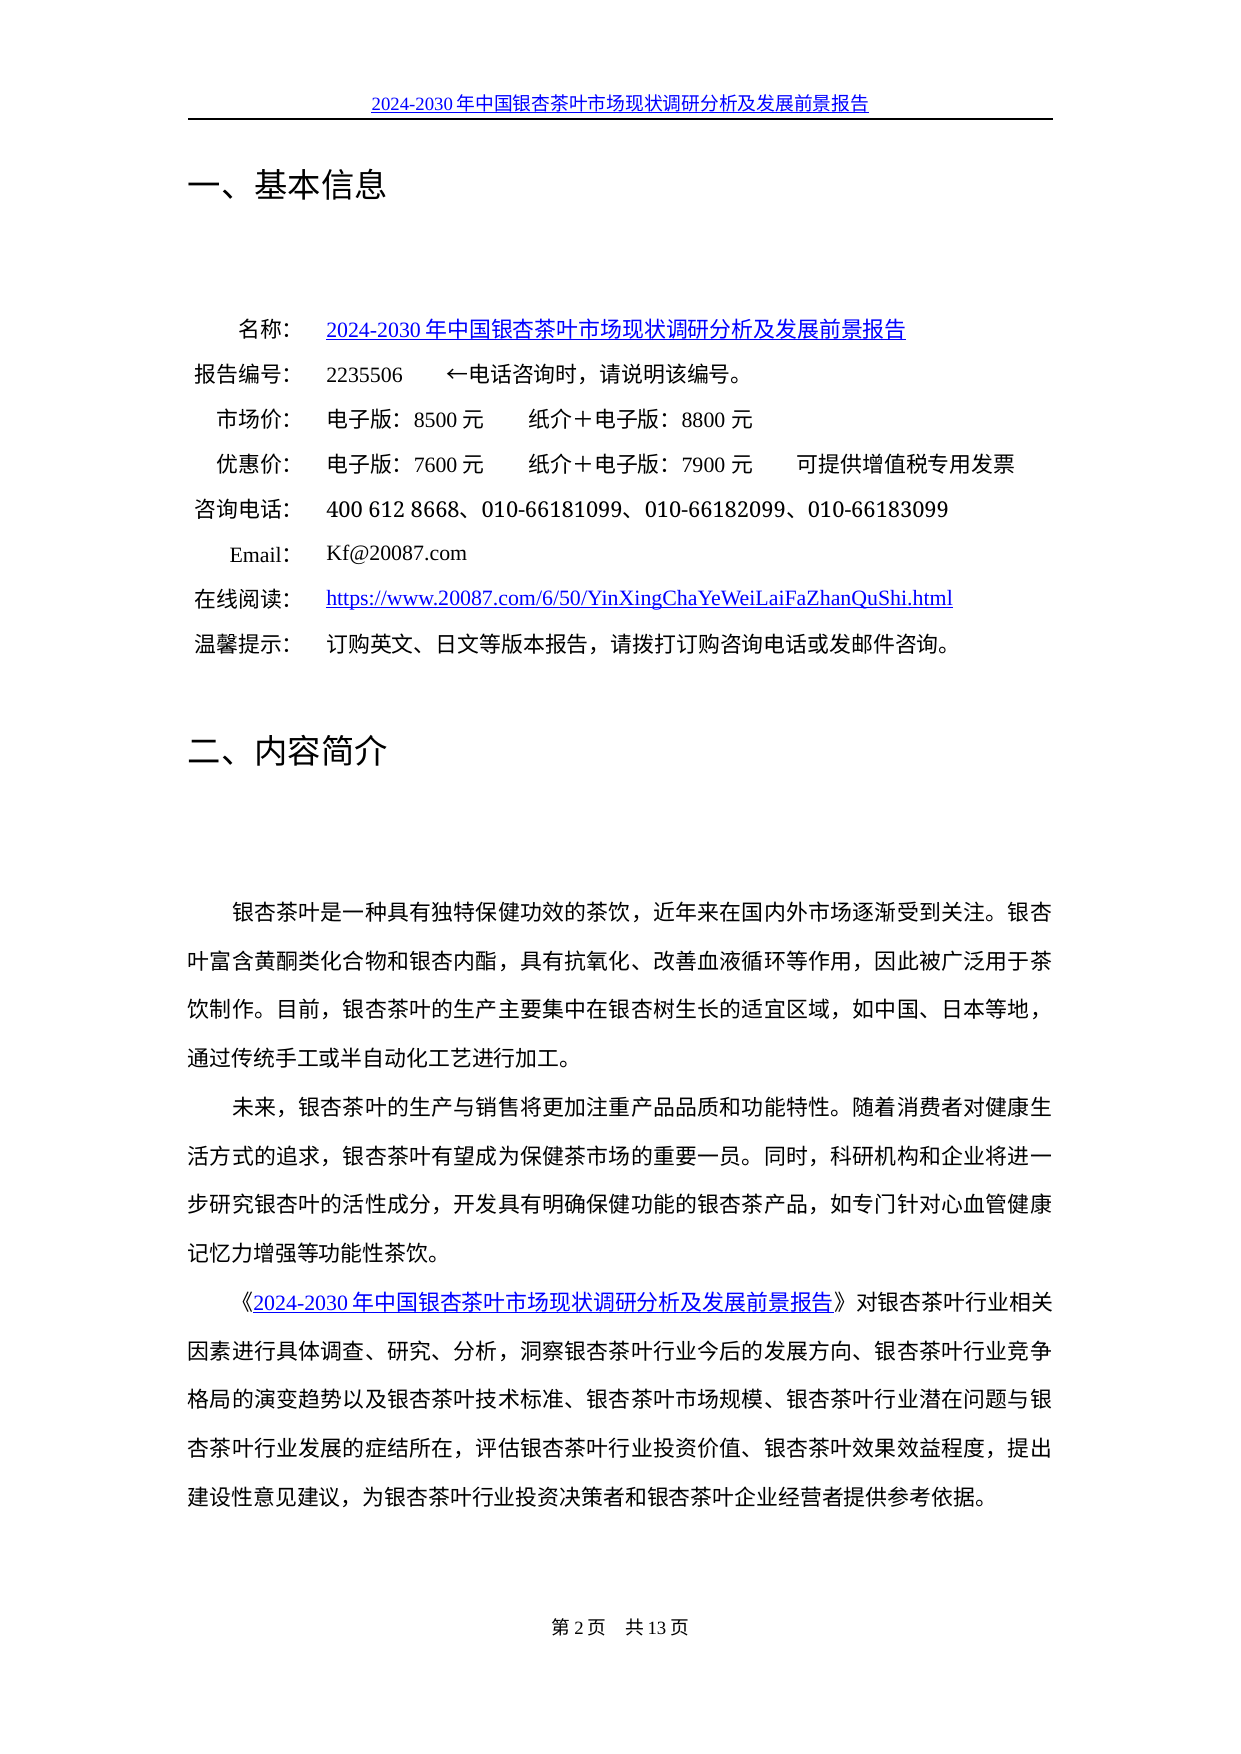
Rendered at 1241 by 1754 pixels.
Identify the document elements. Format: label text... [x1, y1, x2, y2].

title 一、基本信息 [187, 150, 1053, 215]
table_cell Email： [167, 537, 315, 582]
title 二、内容简介 [187, 717, 1053, 782]
table_cell 优惠价： [167, 447, 315, 492]
table_cell 市场价： [167, 402, 315, 447]
table_cell [315, 582, 1073, 627]
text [187, 894, 1053, 1512]
table_cell 400 612 8668、010-66181099、010-66182099、010-66183099 [315, 492, 1073, 537]
table_cell 报告编号： [167, 357, 315, 402]
table_cell 订购英文、日文等版本报告，请拨打订购咨询电话或发邮件咨询。 [315, 627, 1073, 672]
table_header 2024-2030年中国银杏茶叶市场现状调研分析及发展前景报告 [315, 312, 1073, 357]
table_cell 温馨提示： [167, 627, 315, 672]
table_header 名称： [167, 312, 315, 357]
table_cell 电子版：8500 元 纸介＋电子版：8800 元 [315, 402, 1073, 447]
table_cell 电子版：7600 元 纸介＋电子版：7900 元 可提供增值税专用发票 [315, 447, 1073, 492]
table_cell 在线阅读： [167, 582, 315, 627]
table_cell Kf@20087.com [315, 537, 1073, 582]
table_cell 2235506 ←电话咨询时，请说明该编号。 [315, 357, 1073, 402]
table_cell 咨询电话： [167, 492, 315, 537]
